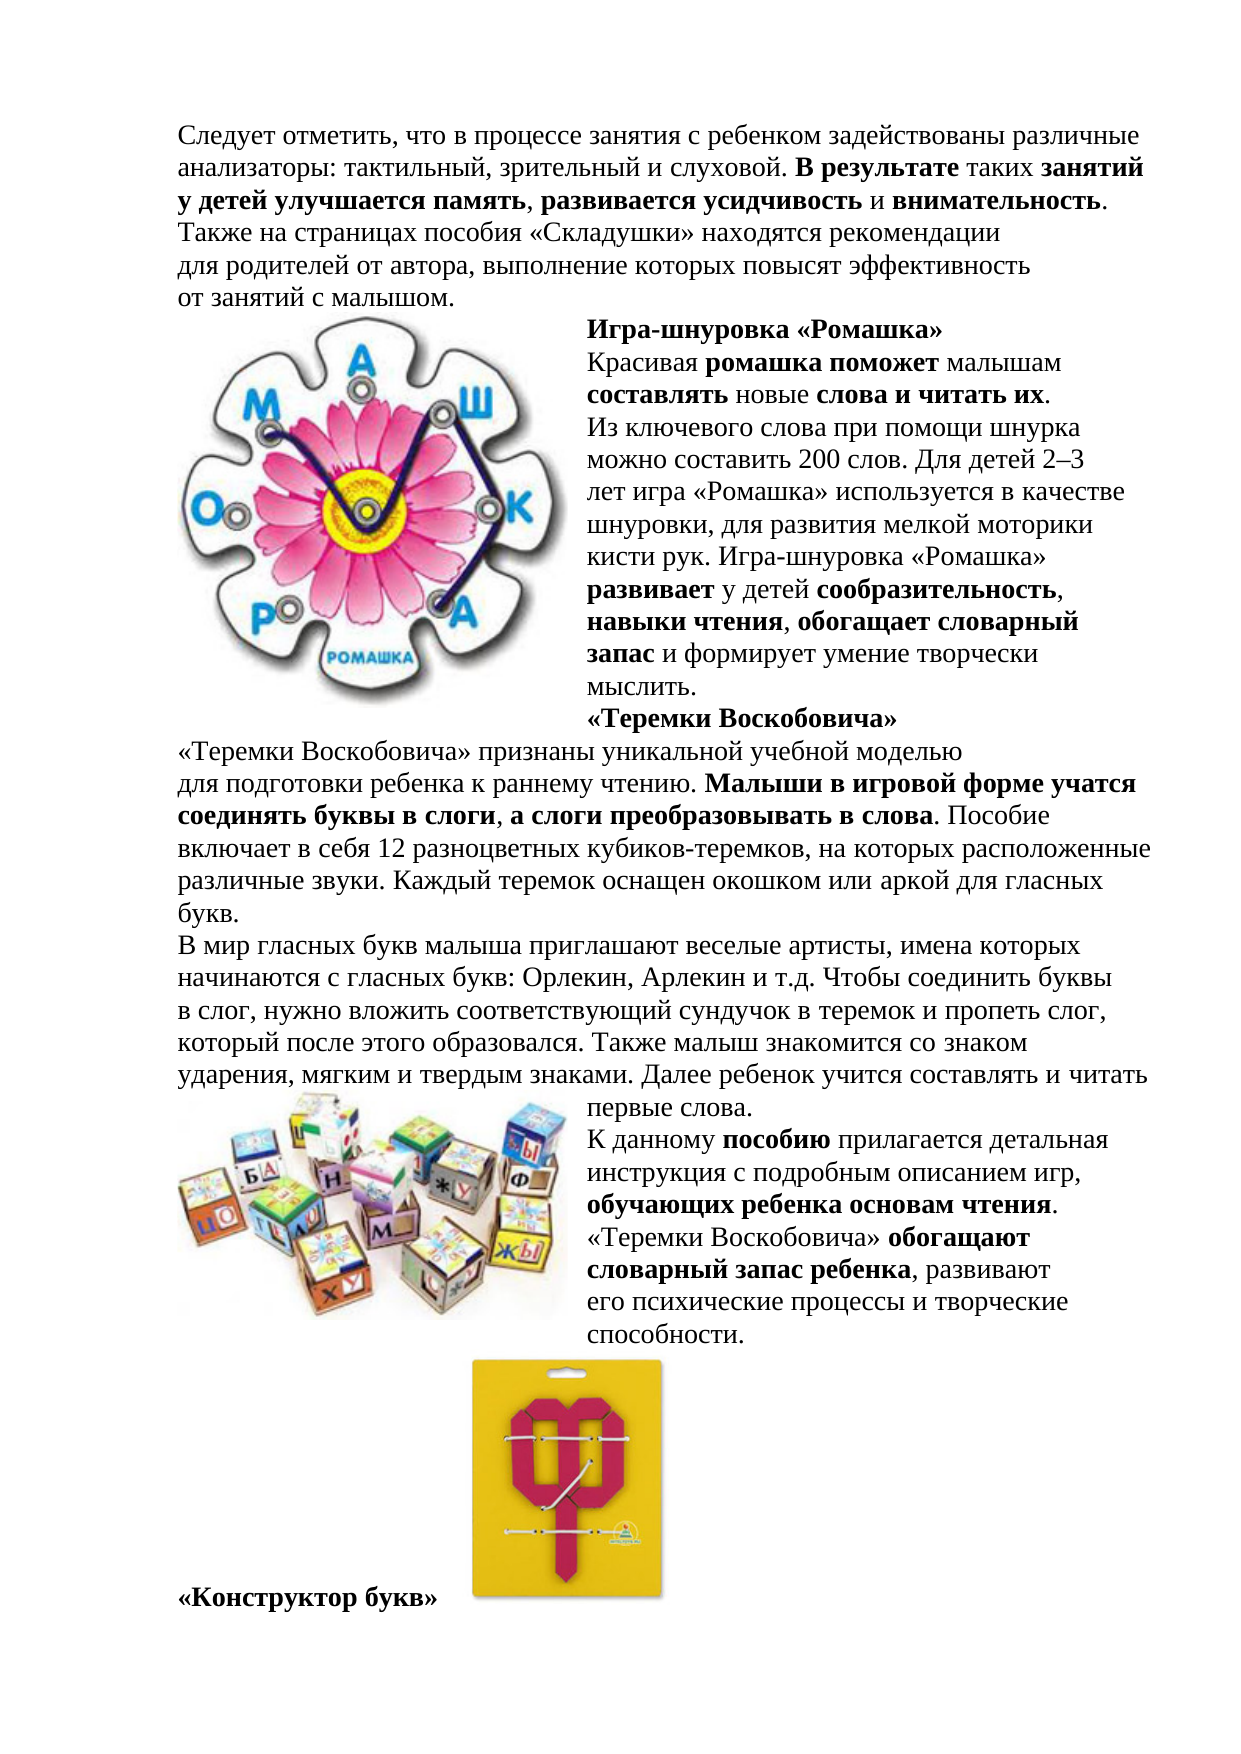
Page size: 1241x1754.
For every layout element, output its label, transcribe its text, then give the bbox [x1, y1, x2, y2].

picture [177, 312, 568, 708]
text Красивая ромашка поможет малышам составлять новые слова и читать их. Из ключевого слова при помощи шнурка можно составить 200 слов. Для детей 2–3 лет игра «Ромашка» используется в качестве шнуровки, для развития мелкой моторики кисти рук. Игра-шнуровка «Ромашка» развивает у детей сообразительность, навыки чтения, обогащает словарный запас и формирует умение творчески мыслить. [568, 345, 1152, 701]
text В мир гласных букв малыша приглашают веселые артисты, имена которых начинаются с гласных букв: Орлекин, Арлекин и т.д. Чтобы соединить буквы в слог, нужно вложить соответствующий сундучок в теремок и пропеть слог, который после этого образовался. Также малыш знакомится со знаком ударения, мягким и твердым знаками. Далее ребенок учится составлять и читать первые слова. [177, 928, 1152, 1122]
picture [177, 1090, 568, 1320]
text Следует отметить, что в процессе занятия с ребенком задействованы различные анализаторы: тактильный, зрительный и слуховой. В результате таких занятий у детей улучшается память, развивается усидчивость и внимательность. Также на страницах пособия «Складушки» находятся рекомендации для родителей от автора, выполнение которых повысят эффективность от занятий с малышом. [177, 118, 1152, 312]
picture [438, 1349, 696, 1607]
text К данному пособию прилагается детальная инструкция с подробным описанием игр, обучающих ребенка основам чтения. [568, 1122, 1152, 1219]
text Игра-шнуровка «Ромашка» [568, 312, 1152, 345]
text «Теремки Воскобовича» признаны уникальной учебной моделью для подготовки ребенка к раннему чтению. Малыши в игровой форме учатся соединять буквы в слоги, а слоги преобразовывать в слова. Пособие включает в себя 12 разноцветных кубиков-теремков, на которых расположенные различные звуки. Каждый теремок оснащен окошком или аркой для гласных букв. [177, 734, 1152, 928]
text «Теремки Воскобовича» обогащают словарный запас ребенка, развивают его психические процессы и творческие способности. [177, 1219, 1152, 1349]
text «Теремки Воскобовича» [177, 701, 1152, 734]
